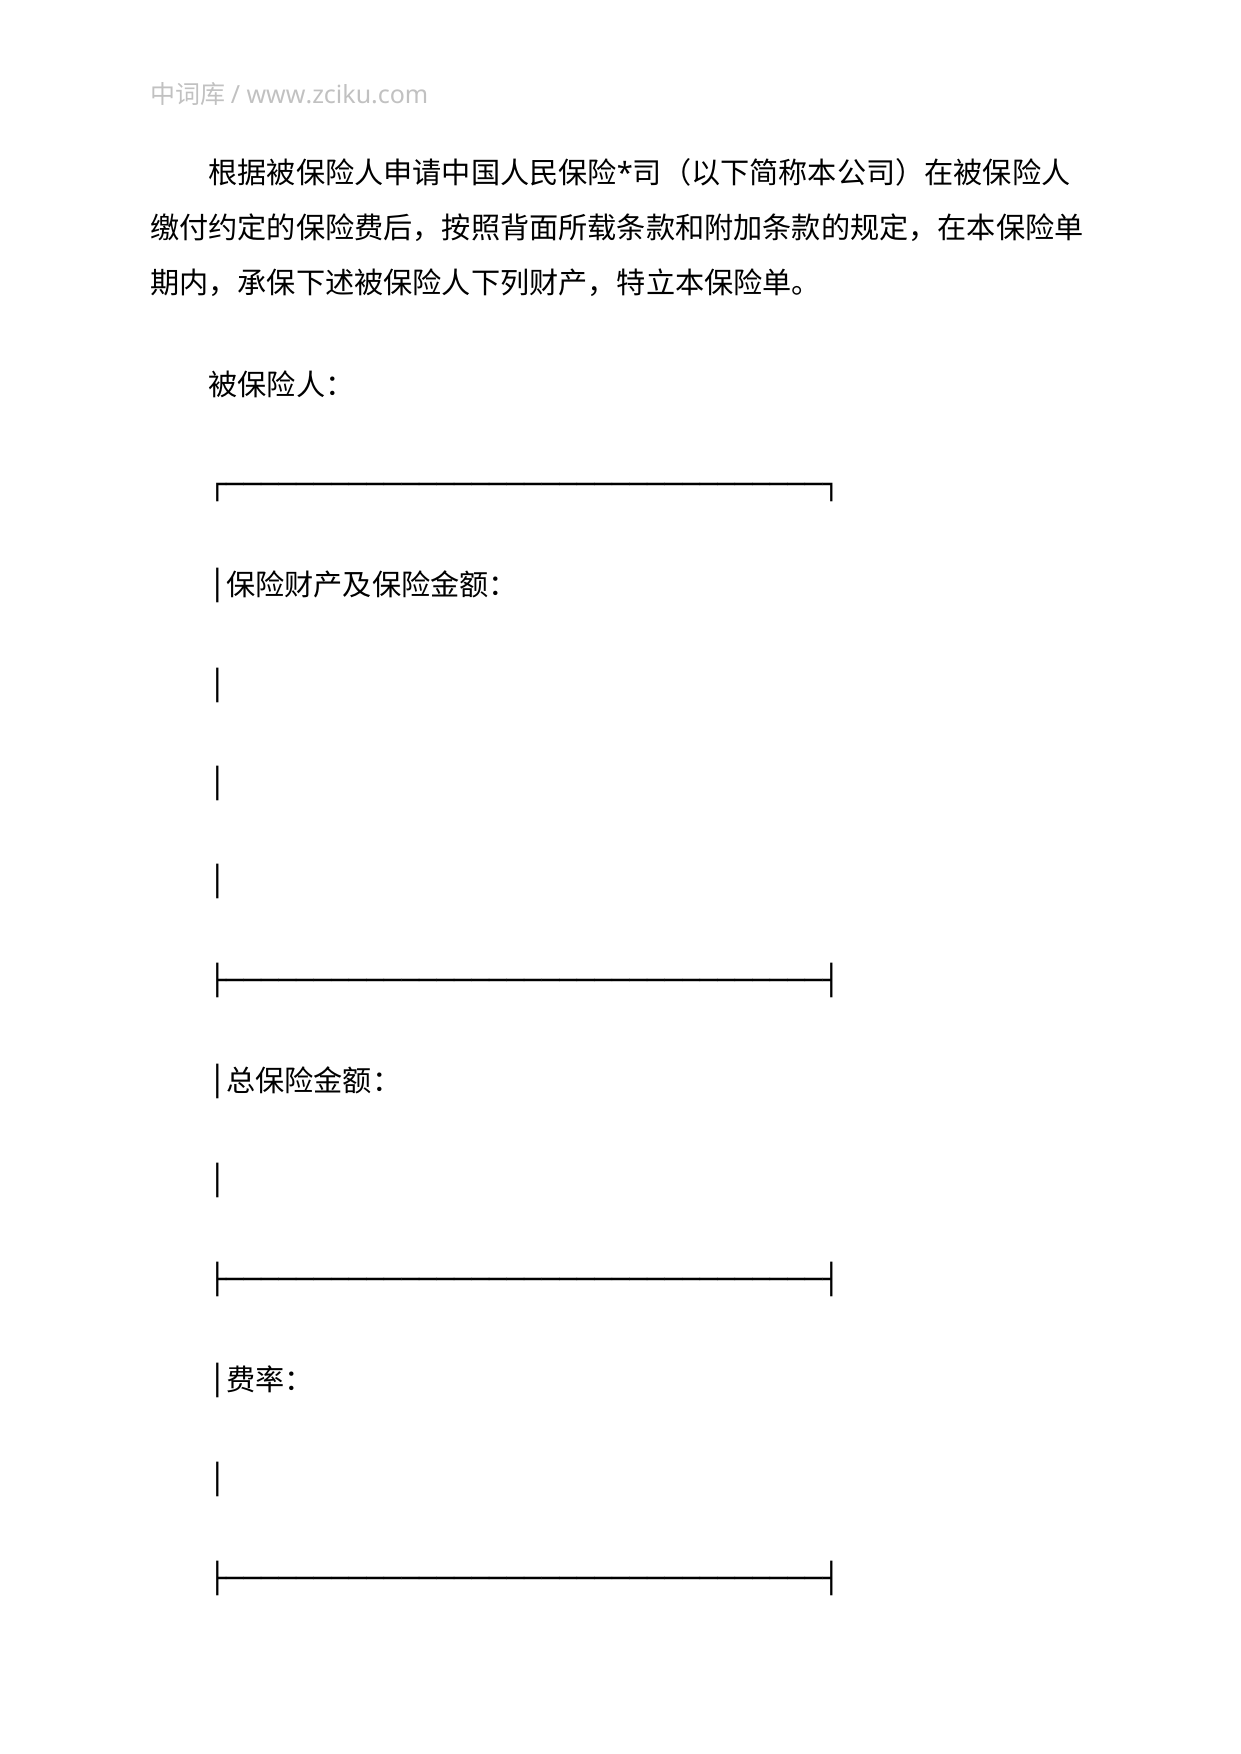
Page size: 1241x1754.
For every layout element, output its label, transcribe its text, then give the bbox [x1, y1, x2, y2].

text │ [150, 762, 1090, 802]
text │ [150, 1458, 1090, 1498]
text │总保险金额： [150, 1058, 1090, 1100]
text ┌──────────────────────────────────┐ [150, 463, 1090, 503]
text ├──────────────────────────────────┤ [150, 1258, 1090, 1298]
text │费率： [150, 1356, 1090, 1399]
text 根据被保险人申请中国人民保险*司（以下简称本公司）在被保险人缴付约定的保险费后，按照背面所载条款和附加条款的规定，在本保险单期内，承保下述被保险人下列财产，特立本保险单。 [150, 150, 1090, 302]
text │保险财产及保险金额： [150, 562, 1090, 604]
text 被保险人： [150, 362, 1090, 404]
text ├──────────────────────────────────┤ [150, 959, 1090, 999]
text │ [150, 664, 1090, 703]
text │ [150, 861, 1090, 900]
text │ [150, 1159, 1090, 1199]
text ├──────────────────────────────────┤ [150, 1557, 1090, 1597]
